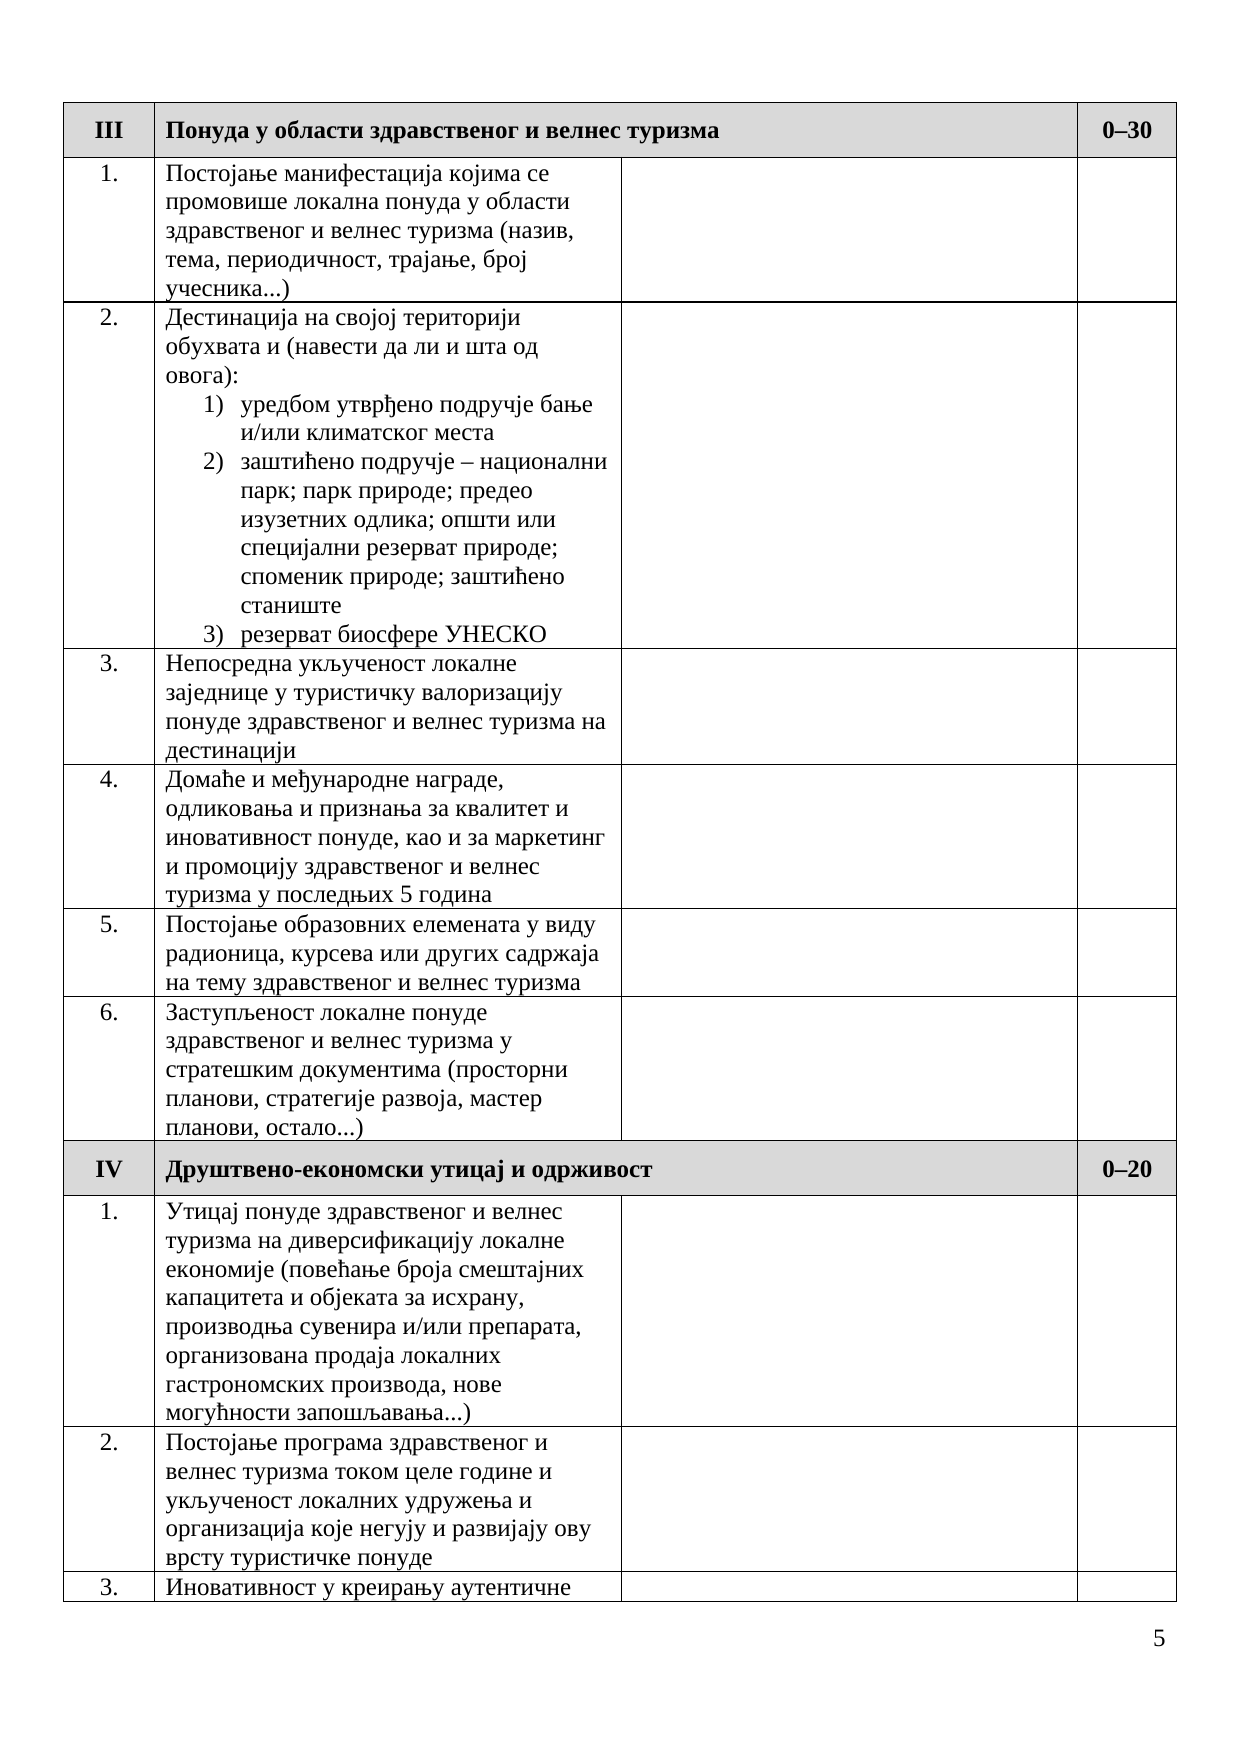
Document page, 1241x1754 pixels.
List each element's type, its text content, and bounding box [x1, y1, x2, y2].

table_cell [622, 1572, 1077, 1601]
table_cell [155, 1572, 621, 1601]
table_cell Постојање манифестација којима се промовише локална понуда у области здравственог и велнес туризма (назив, тема, периодичност, трајање, број учесника...) [155, 158, 621, 301]
table_cell 0–30 [1078, 103, 1176, 157]
table_cell [1078, 765, 1176, 908]
table_cell Постојање образовних елемената у виду радионица, курсева или других садржаја на тему здравственог и велнес туризма [155, 909, 621, 996]
table_cell [1078, 1196, 1176, 1426]
table_cell [1078, 1427, 1176, 1571]
table_cell [622, 909, 1077, 996]
table_cell [622, 997, 1077, 1140]
table_cell Понуда у области здравственог и велнес туризма [155, 103, 1077, 157]
table_cell 1. [64, 1196, 154, 1426]
table_cell Дестинација на својој територији обухвата и (навести да ли и шта од овога): уредбом утврђено подручје бање и/или климатског места заштићено подручје – национални парк; парк природе; предео изузетних одлика; општи или специјални резерват природе; споменик природе; заштићено станиште резерват биосфере УНЕСКО [155, 303, 621, 647]
table_cell [1078, 649, 1176, 763]
table_cell III [64, 103, 154, 157]
table_cell Домаће и међународне награде, одликовања и признања за квалитет и иновативност понуде, као и за маркетинг и промоцију здравственог и велнес туризма у последњих 5 година [155, 765, 621, 908]
table_cell [1078, 909, 1176, 996]
table_cell [622, 303, 1077, 647]
table_cell 3. [64, 1572, 154, 1601]
table_cell Друштвено-економски утицај и одрживост [155, 1141, 1077, 1195]
table_cell [1078, 1572, 1176, 1601]
table_cell [622, 158, 1077, 301]
table_cell IV [64, 1141, 154, 1195]
table_cell Непосредна укљученост локалне заједнице у туристичку валоризацију понуде здравственог и велнес туризма на дестинацији [155, 649, 621, 763]
table_cell 1. [64, 158, 154, 301]
table_cell 2. [64, 1427, 154, 1571]
table_cell Постојање програма здравственог и велнес туризма током целе године и укљученост локалних удружења и организација које негују и развијају ову врсту туристичке понуде [155, 1427, 621, 1571]
table_cell [622, 1196, 1077, 1426]
table_cell [1078, 158, 1176, 301]
table_cell Утицај понуде здравственог и велнес туризма на диверсификацију локалне економије (повећање броја смештајних капацитета и објеката за исхрану, производња сувенира и/или препарата, организована продаја локалних гастрономских производа, нове могућности запошљавања...) [155, 1196, 621, 1426]
table_cell [1078, 997, 1176, 1140]
table_cell Заступљеност локалне понуде здравственог и велнес туризма у стратешким документима (просторни планови, стратегије развоја, мастер планови, остало...) [155, 997, 621, 1140]
table_cell 3. [64, 649, 154, 763]
table_cell 5. [64, 909, 154, 996]
table_cell 2. [64, 303, 154, 647]
table_cell [1078, 303, 1176, 647]
table_cell 0–20 [1078, 1141, 1176, 1195]
table_cell [622, 1427, 1077, 1571]
table_cell [622, 765, 1077, 908]
table_cell 4. [64, 765, 154, 908]
table_cell 6. [64, 997, 154, 1140]
table_cell [622, 649, 1077, 763]
